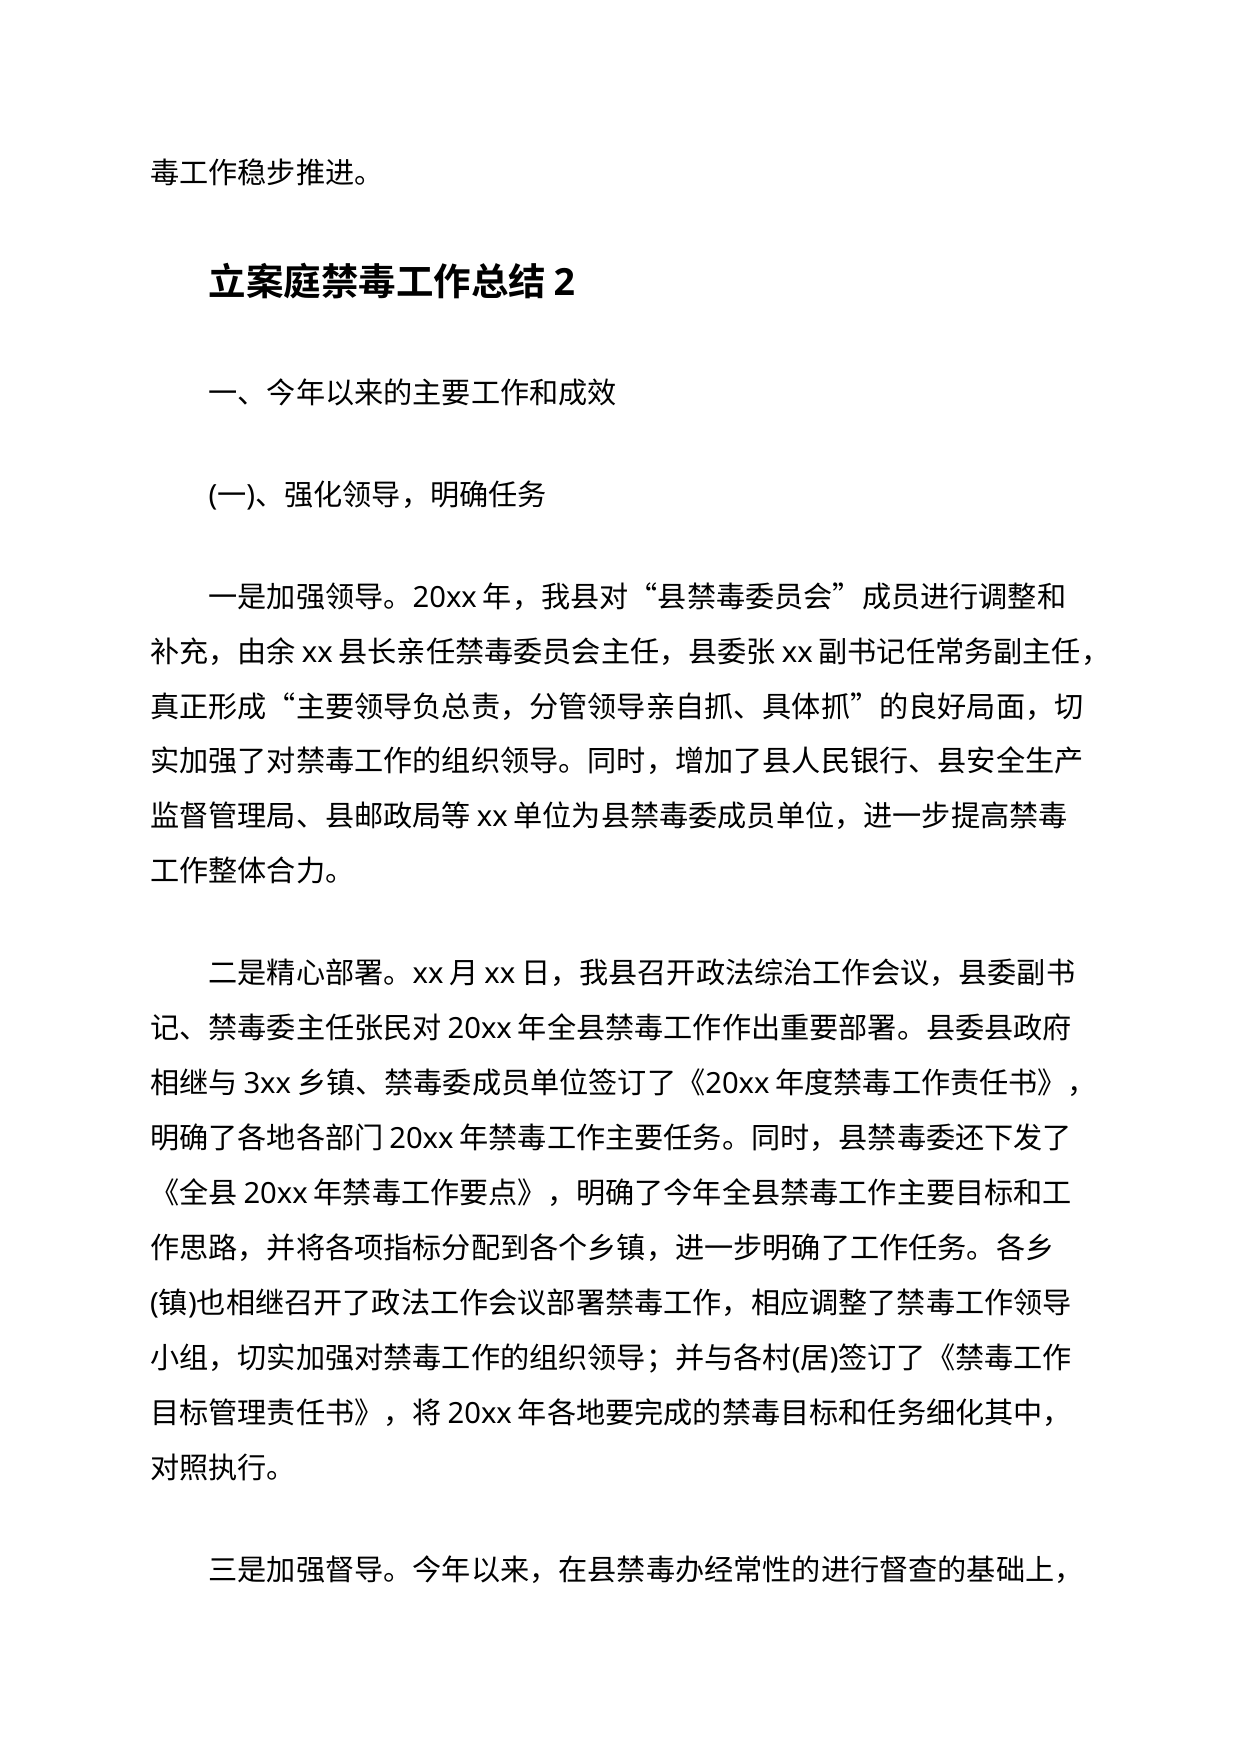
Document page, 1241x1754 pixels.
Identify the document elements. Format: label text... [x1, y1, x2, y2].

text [150, 1546, 1090, 1589]
text 一、今年以来的主要工作和成效 [150, 369, 1090, 412]
text (一)、强化领导，明确任务 [150, 471, 1090, 513]
text 一是加强领导。20xx年，我县对“县禁毒委员会”成员进行调整和补充，由余xx县长亲任禁毒委员会主任，县委张xx副书记任常务副主任，真正形成“主要领导负总责，分管领导亲自抓、具体抓”的良好局面，切实加强了对禁毒工作的组织领导。同时，增加了县人民银行、县安全生产监督管理局、县邮政局等xx单位为县禁毒委成员单位，进一步提高禁毒工作整体合力。 [150, 573, 1090, 890]
text 二是精心部署。xx月xx日，我县召开政法综治工作会议，县委副书记、禁毒委主任张民对20xx年全县禁毒工作作出重要部署。县委县政府相继与3xx乡镇、禁毒委成员单位签订了《20xx年度禁毒工作责任书》，明确了各地各部门20xx年禁毒工作主要任务。同时，县禁毒委还下发了《全县20xx年禁毒工作要点》，明确了今年全县禁毒工作主要目标和工作思路，并将各项指标分配到各个乡镇，进一步明确了工作任务。各乡(镇)也相继召开了政法工作会议部署禁毒工作，相应调整了禁毒工作领导小组，切实加强对禁毒工作的组织领导；并与各村(居)签订了《禁毒工作目标管理责任书》，将20xx年各地要完成的禁毒目标和任务细化其中，对照执行。 [150, 950, 1090, 1487]
text 立案庭禁毒工作总结2 [150, 252, 1090, 306]
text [150, 150, 1090, 192]
